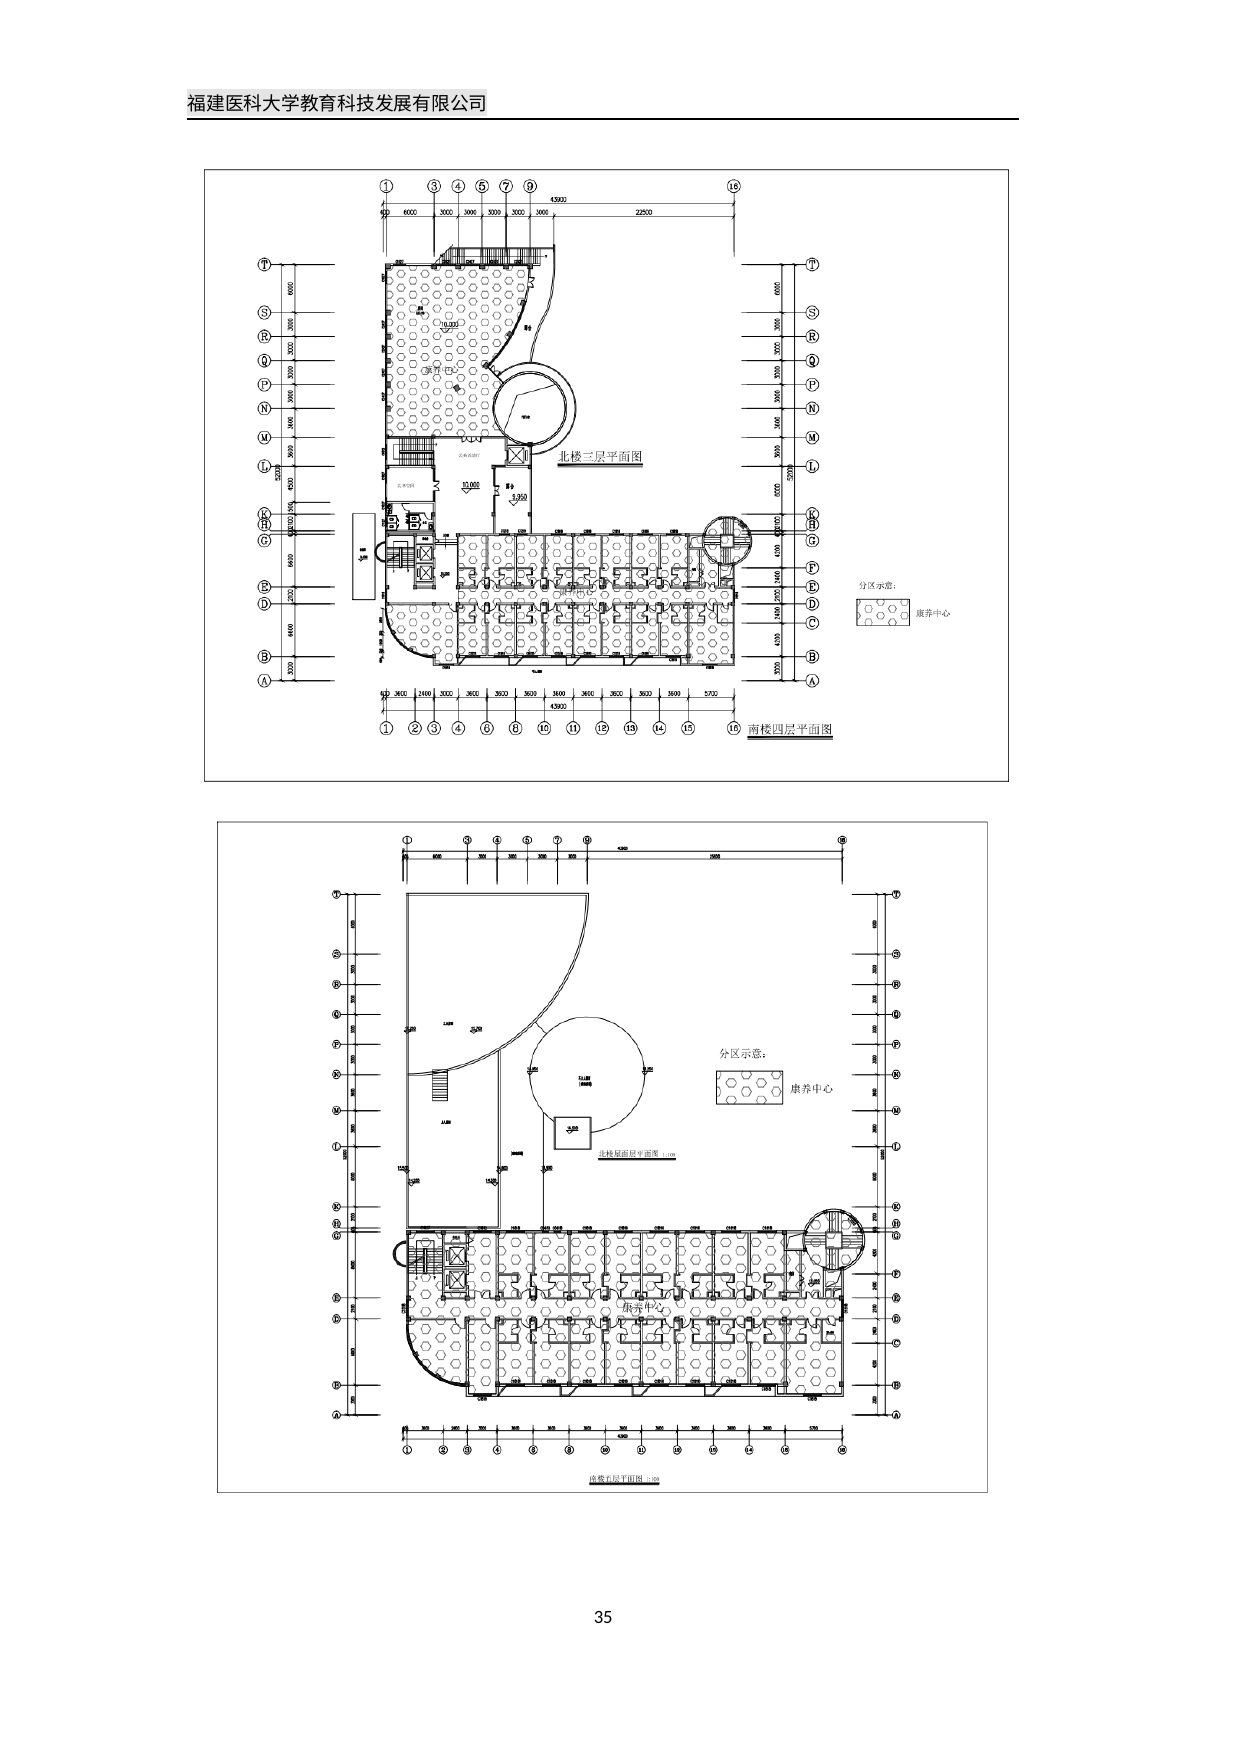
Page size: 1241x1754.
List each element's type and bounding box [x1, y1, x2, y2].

picture [187, 162, 1019, 790]
picture [187, 812, 1019, 1498]
